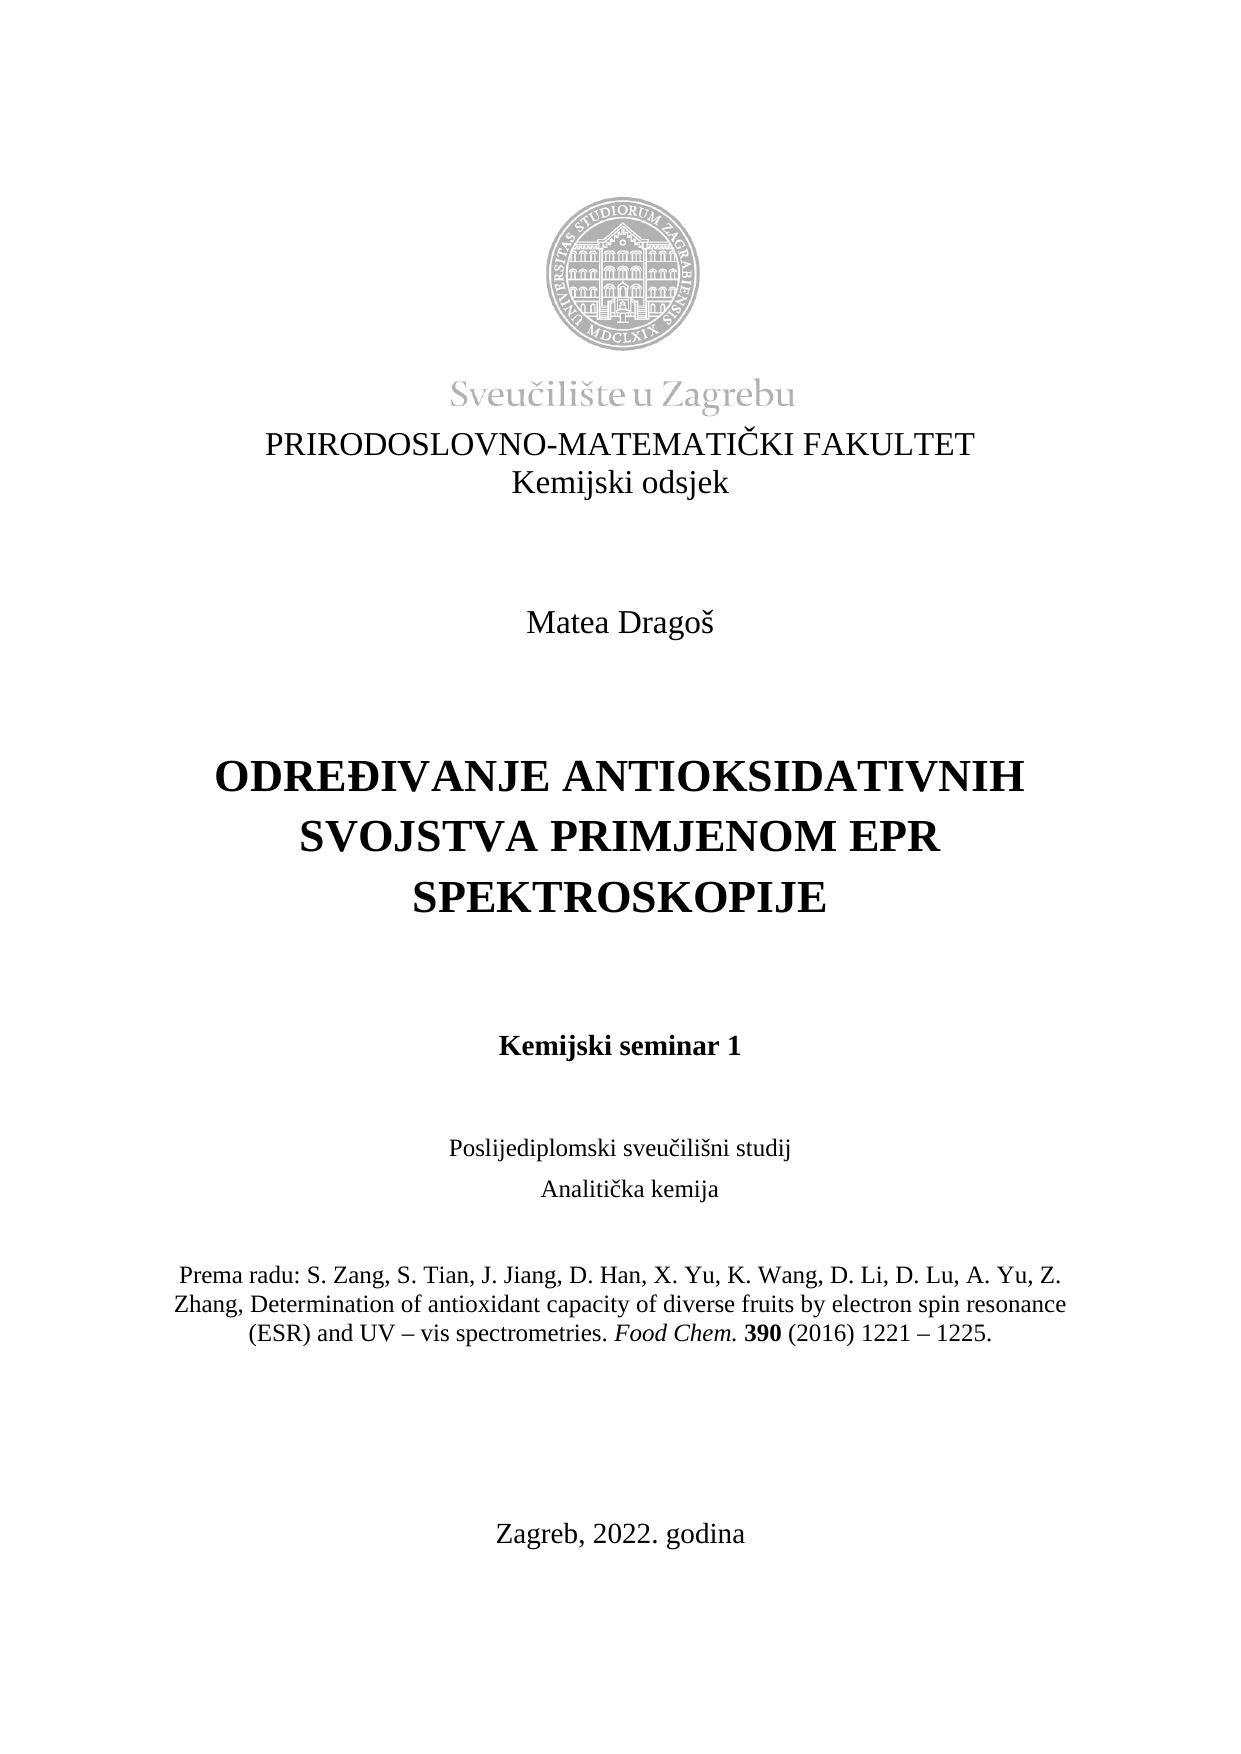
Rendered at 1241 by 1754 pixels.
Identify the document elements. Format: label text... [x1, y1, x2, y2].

text ODREĐIVANJE ANTIOKSIDATIVNIH SVOJSTVA PRIMJENOM EPR SPEKTROSKOPIJE [148, 748, 1092, 922]
text Kemijski odsjek [148, 463, 1092, 501]
text Matea Dragoš [148, 603, 1092, 641]
text Kemijski seminar 1 [148, 1028, 1092, 1062]
text Analitička kemija [148, 1174, 1092, 1203]
text Zagreb, 2022. godina [148, 1516, 1092, 1550]
text PRIRODOSLOVNO-MATEMATIČKI FAKULTET [148, 424, 1092, 463]
picture [423, 177, 817, 425]
text Poslijediplomski sveučilišni studij [148, 1133, 1092, 1161]
